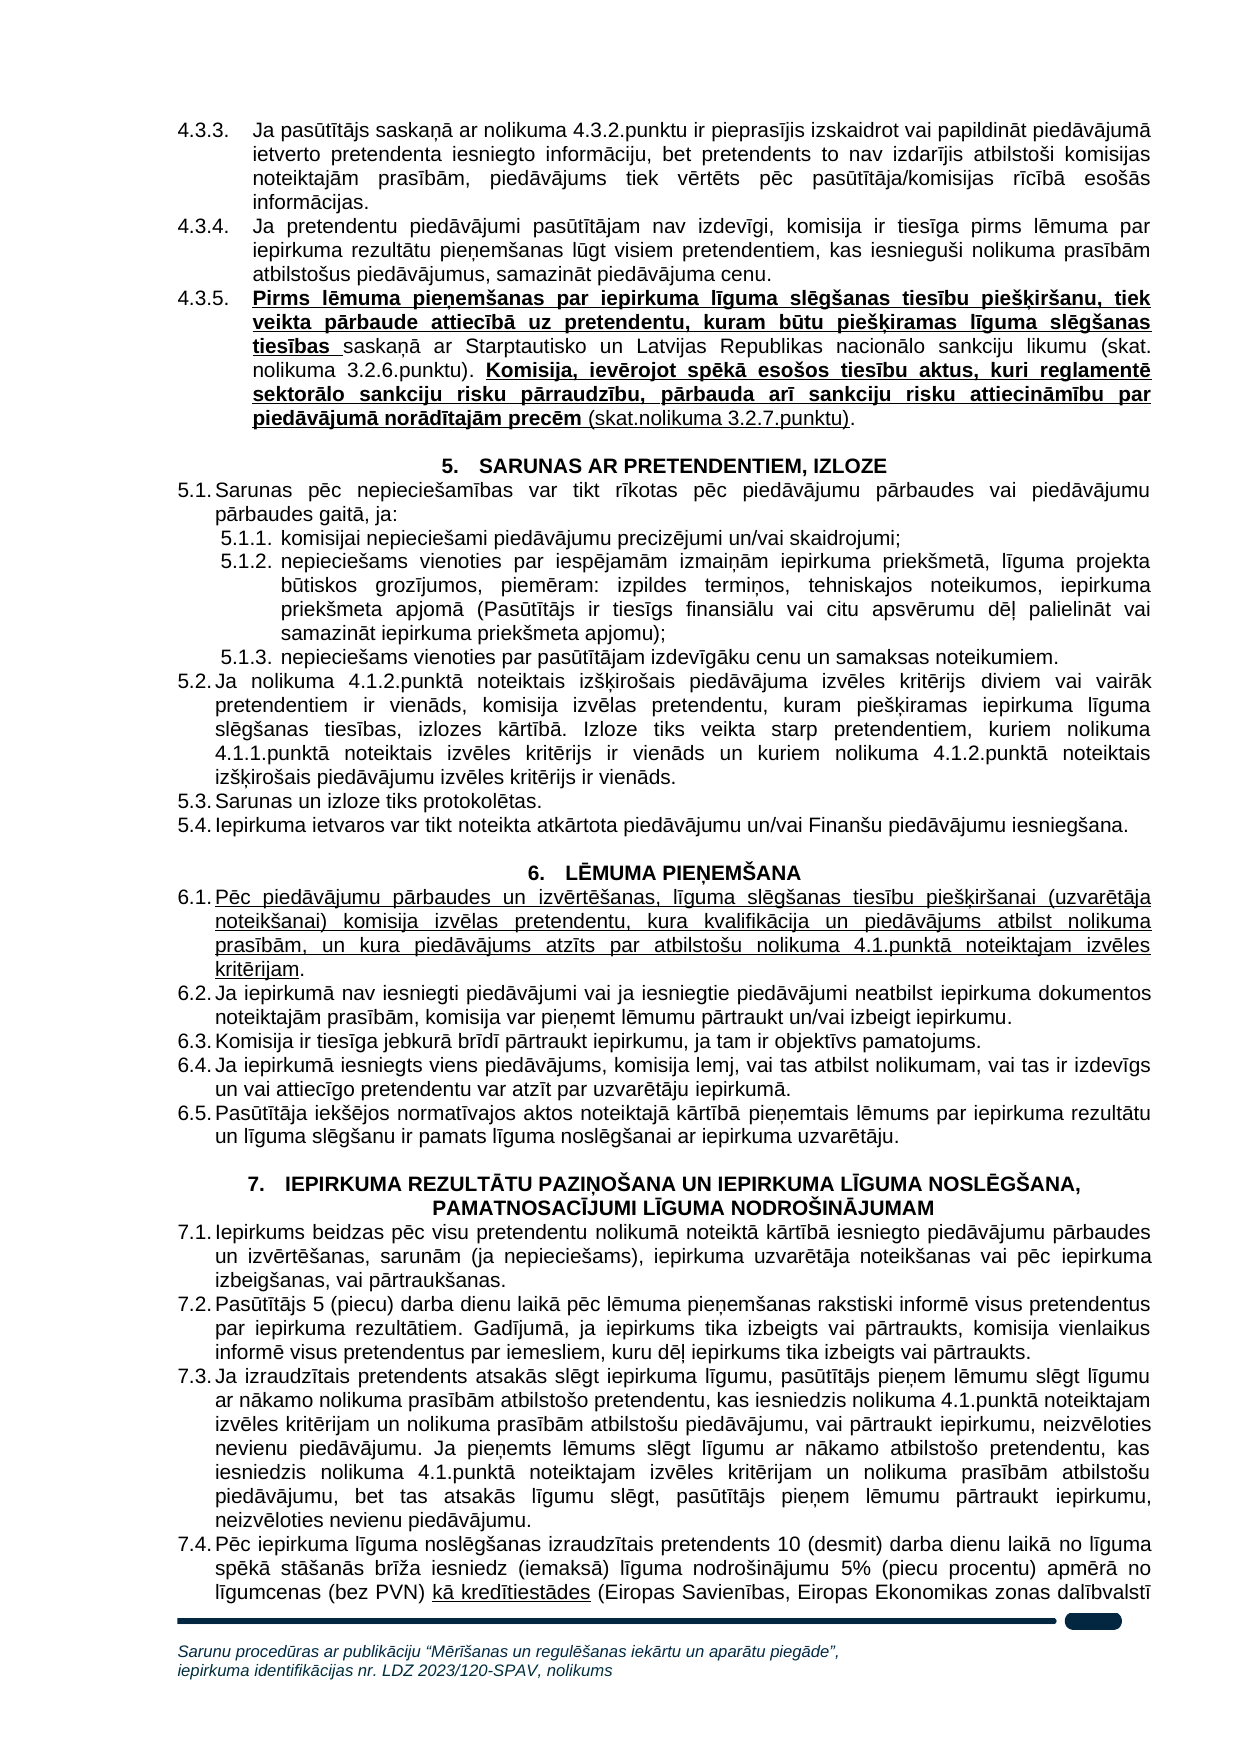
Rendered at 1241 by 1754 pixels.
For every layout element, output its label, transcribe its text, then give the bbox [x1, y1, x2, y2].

list Ja iepirkumā nav iesniegti piedāvājumi vai ja iesniegtie piedāvājumi neatbilst iepirkuma dokumentos noteiktajām prasībām, komisija var pieņemt lēmumu pārtraukt un/vai izbeigt iepirkumu. [177, 981, 1152, 1028]
list Pēc piedāvājumu pārbaudes un izvērtēšanas, līguma slēgšanas tiesību piešķiršanai (uzvarētāja noteikšanai) komisija izvēlas pretendentu, kura kvalifikācija un piedāvājums atbilst nolikuma prasībām, un kura piedāvājums atzīts par atbilstošu nolikuma 4.1.punktā noteiktajam izvēles kritērijam. [177, 885, 1152, 981]
list komisijai nepieciešami piedāvājumu precizējumi un/vai skaidrojumi; [220, 525, 1152, 549]
list Komisija ir tiesīga jebkurā brīdī pārtraukt iepirkumu, ja tam ir objektīvs pamatojums. [177, 1028, 1152, 1052]
list sarunas ar pretendentiem, izloze [177, 453, 1152, 477]
picture [471, 1667, 478, 1673]
list Ja pasūtītājs saskaņā ar nolikuma 4.3.2.punktu ir pieprasījis izskaidrot vai papildināt piedāvājumā ietverto pretendenta iesniegto informāciju, bet pretendents to nav izdarījis atbilstoši komisijas noteiktajām prasībām, piedāvājums tiek vērtēts pēc pasūtītāja/komisijas rīcībā esošās informācijas. [177, 118, 1152, 214]
list Ja nolikuma 4.1.2.punktā noteiktais izšķirošais piedāvājuma izvēles kritērijs diviem vai vairāk pretendentiem ir vienāds, komisija izvēlas pretendentu, kuram piešķiramas iepirkuma līguma slēgšanas tiesības, izlozes kārtībā. Izloze tiks veikta starp pretendentiem, kuriem nolikuma 4.1.1.punktā noteiktais izvēles kritērijs ir vienāds un kuriem nolikuma 4.1.2.punktā noteiktais izšķirošais piedāvājumu izvēles kritērijs ir vienāds. [177, 669, 1152, 789]
picture [177, 1613, 1122, 1630]
list Iepirkums beidzas pēc visu pretendentu nolikumā noteiktā kārtībā iesniegto piedāvājumu pārbaudes un izvērtēšanas, sarunām (ja nepieciešams), iepirkuma uzvarētāja noteikšanas vai pēc iepirkuma izbeigšanas, vai pārtraukšanas. [177, 1220, 1152, 1292]
list Sarunas pēc nepieciešamības var tikt rīkotas pēc piedāvājumu pārbaudes vai piedāvājumu pārbaudes gaitā, ja: [177, 477, 1152, 525]
list nepieciešams vienoties par iespējamām izmaiņām iepirkuma priekšmetā, līguma projekta būtiskos grozījumos, piemēram: izpildes termiņos, tehniskajos noteikumos, iepirkuma priekšmeta apjomā (Pasūtītājs ir tiesīgs finansiālu vai citu apsvērumu dēļ palielināt vai samazināt iepirkuma priekšmeta apjomu); [220, 549, 1152, 645]
list Ja izraudzītais pretendents atsakās slēgt iepirkuma līgumu, pasūtītājs pieņem lēmumu slēgt līgumu ar nākamo nolikuma prasībām atbilstošo pretendentu, kas iesniedzis nolikuma 4.1.punktā noteiktajam izvēles kritērijam un nolikuma prasībām atbilstošu piedāvājumu, vai pārtraukt iepirkumu, neizvēloties nevienu piedāvājumu. Ja pieņemts lēmums slēgt līgumu ar nākamo atbilstošo pretendentu, kas iesniedzis nolikuma 4.1.punktā noteiktajam izvēles kritērijam un nolikuma prasībām atbilstošu piedāvājumu, bet tas atsakās līgumu slēgt, pasūtītājs pieņem lēmumu pārtraukt iepirkumu, neizvēloties nevienu piedāvājumu. [177, 1364, 1152, 1532]
list Iepirkuma ietvaros var tikt noteikta atkārtota piedāvājumu un/vai Finanšu piedāvājumu iesniegšana. [177, 813, 1152, 837]
list Ja iepirkumā iesniegts viens piedāvājums, komisija lemj, vai tas atbilst nolikumam, vai tas ir izdevīgs un vai attiecīgo pretendentu var atzīt par uzvarētāju iepirkumā. [177, 1052, 1152, 1100]
picture [420, 1667, 427, 1673]
list Iepirkuma REZULTĀTU PAZIŅOŠANA UN IEPIRKUMA LĪGUMA NOSLĒGŠANA, pamatnosacījumi līguma nodrošinājumaM [177, 1172, 1152, 1220]
list Pirms lēmuma pieņemšanas par iepirkuma līguma slēgšanas tiesību piešķiršanu, tiek veikta pārbaude attiecībā uz pretendentu, kuram būtu piešķiramas līguma slēgšanas tiesības saskaņā ar Starptautisko un Latvijas Republikas nacionālo sankciju likumu (skat. nolikuma 3.2.6.punktu). Komisija, ievērojot spēkā esošos tiesību aktus, kuri reglamentē sektorālo sankciju risku pārraudzību, pārbauda arī sankciju risku attiecināmību par piedāvājumā norādītajām precēm (skat.nolikuma 3.2.7.punktu). [177, 286, 1152, 429]
list Pasūtītāja iekšējos normatīvajos aktos noteiktajā kārtībā pieņemtais lēmums par iepirkuma rezultātu un līguma slēgšanu ir pamats līguma noslēgšanai ar iepirkuma uzvarētāju. [177, 1100, 1152, 1148]
list nepieciešams vienoties par pasūtītājam izdevīgāku cenu un samaksas noteikumiem. [220, 645, 1152, 669]
list Ja pretendentu piedāvājumi pasūtītājam nav izdevīgi, komisija ir tiesīga pirms lēmuma par iepirkuma rezultātu pieņemšanas lūgt visiem pretendentiem, kas iesnieguši nolikuma prasībām atbilstošus piedāvājumus, samazināt piedāvājuma cenu. [177, 214, 1152, 286]
list Pasūtītājs 5 (piecu) darba dienu laikā pēc lēmuma pieņemšanas rakstiski informē visus pretendentus par iepirkuma rezultātiem. Gadījumā, ja iepirkums tika izbeigts vai pārtraukts, komisija vienlaikus informē visus pretendentus par iemesliem, kuru dēļ iepirkums tika izbeigts vai pārtraukts. [177, 1292, 1152, 1364]
picture [495, 1664, 504, 1669]
picture [456, 1664, 461, 1673]
list Sarunas un izloze tiks protokolētas. [177, 789, 1152, 813]
list lēmuma pieņemšana [177, 861, 1152, 885]
